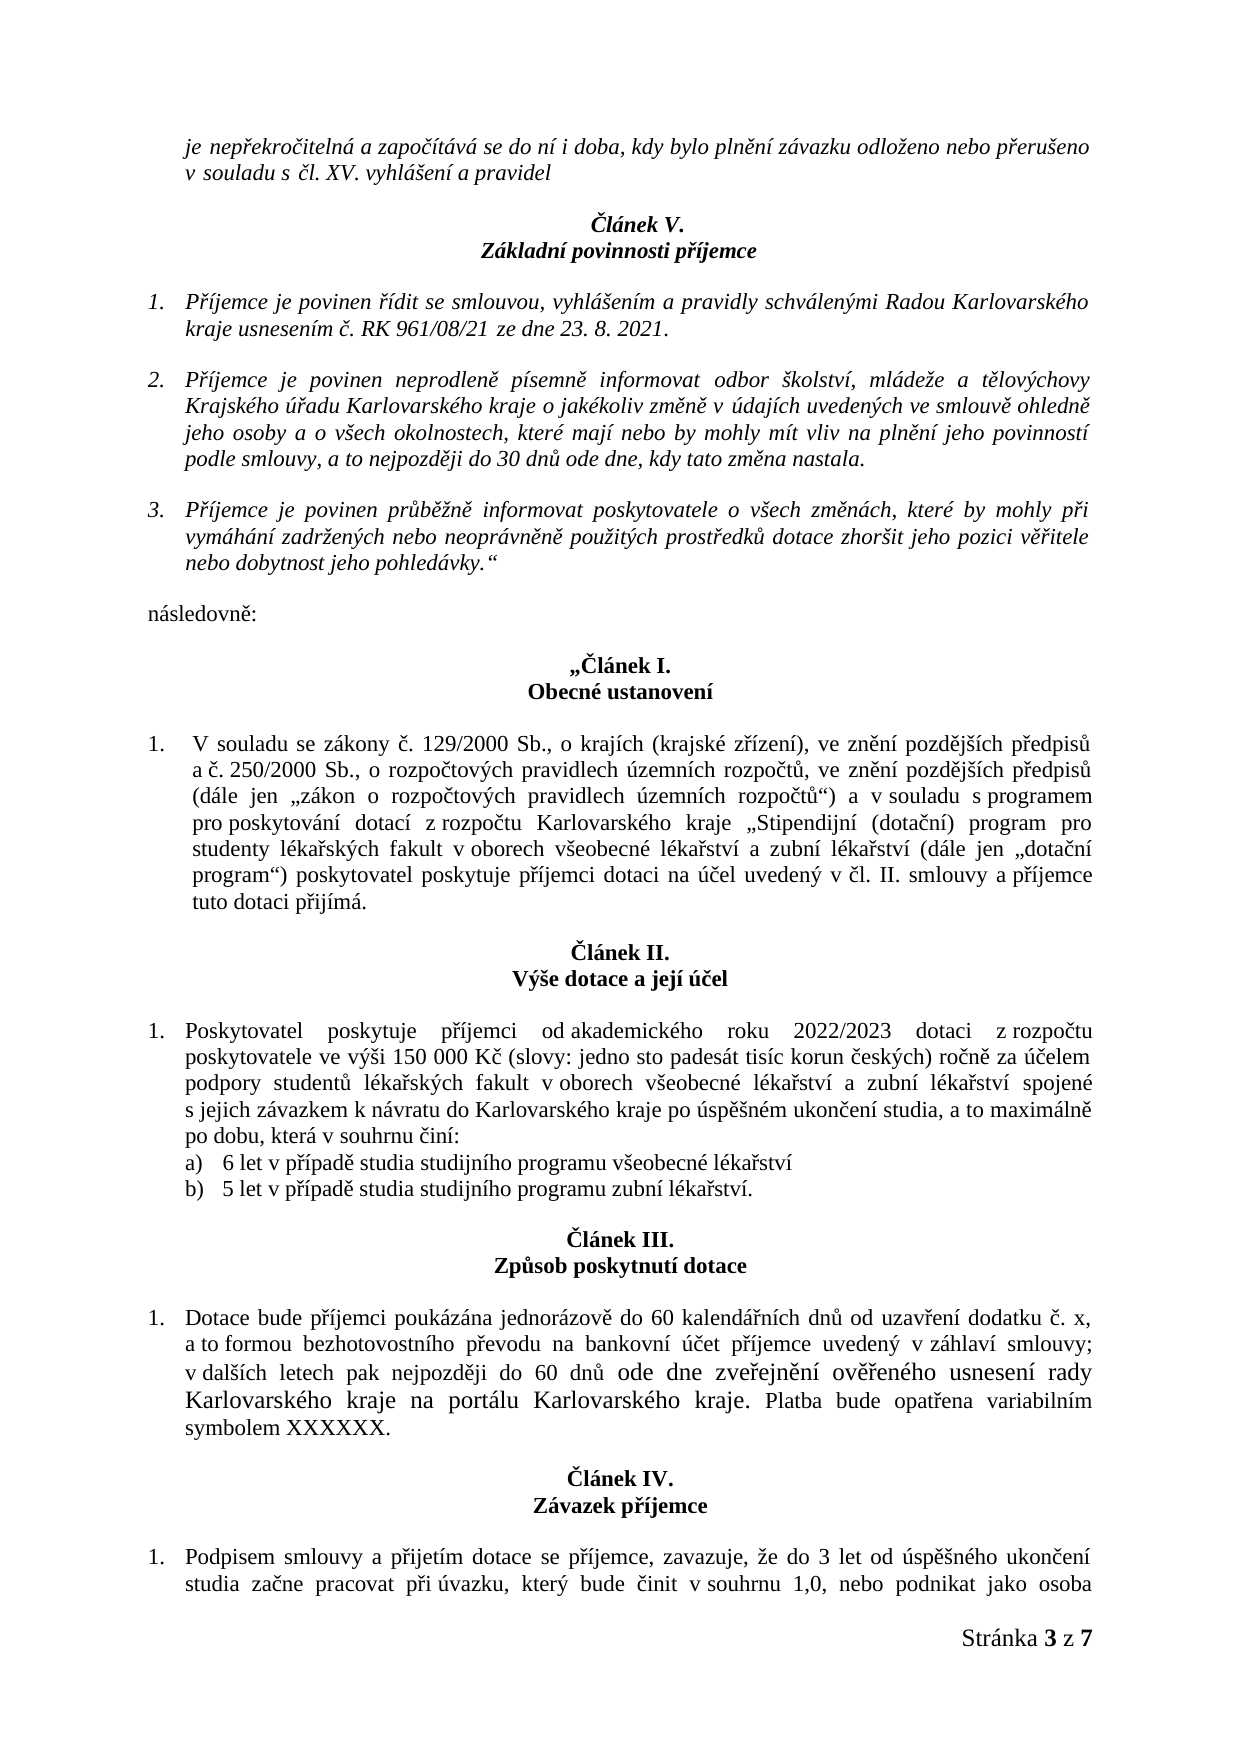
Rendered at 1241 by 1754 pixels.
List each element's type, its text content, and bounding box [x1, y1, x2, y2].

list Příjemce je povinen neprodleně písemně informovat odbor školství, mládeže a tělovýchovy Krajského úřadu Karlovarského kraje o jakékoliv změně v údajích uvedených ve smlouvě ohledně jeho osoby a o všech okolnostech, které mají nebo by mohly mít vliv na plnění jeho povinností podle smlouvy, a to nejpozději do 30 dnů ode dne, kdy tato změna nastala. [148, 366, 1093, 471]
text Obecné ustanovení [148, 678, 1093, 704]
list Dotace bude příjemci poukázána jednorázově do 60 kalendářních dnů od uzavření dodatku č. x, a to formou bezhotovostního převodu na bankovní účet příjemce uvedený v záhlaví smlouvy; v dalších letech pak nejpozději do 60 dnů ode dne zveřejnění ověřeného usnesení rady Karlovarského kraje na portálu Karlovarského kraje. Platba bude opatřena variabilním symbolem XXXXXX. [148, 1304, 1093, 1441]
text Článek IV. [148, 1466, 1093, 1492]
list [148, 133, 1093, 186]
text následovně: [148, 601, 1093, 627]
text Způsob poskytnutí dotace [148, 1253, 1093, 1279]
text Základní povinnosti příjemce [148, 237, 1093, 263]
text Článek III. [148, 1226, 1093, 1253]
list Poskytovatel poskytuje příjemci od akademického roku 2022/2023 dotaci z rozpočtu poskytovatele ve výši 150 000 Kč (slovy: jedno sto padesát tisíc korun českých) ročně za účelem podpory studentů lékařských fakult v oborech všeobecné lékařství a zubní lékařství spojené s jejich závazkem k návratu do Karlovarského kraje po úspěšném ukončení studia, a to maximálně po dobu, která v souhrnu činí: [148, 1017, 1093, 1148]
text Článek II. [148, 939, 1093, 965]
list 5 let v případě studia studijního programu zubní lékařství. [185, 1175, 1093, 1201]
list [148, 1543, 1093, 1596]
text Článek V. [185, 211, 1093, 237]
text Závazek příjemce [148, 1492, 1093, 1518]
text „Článek I. [148, 652, 1093, 678]
list Příjemce je povinen průběžně informovat poskytovatele o všech změnách, které by mohly při vymáhání zadržených nebo neoprávněně použitých prostředků dotace zhoršit jeho pozici věřitele nebo dobytnost jeho pohledávky.“ [148, 496, 1093, 576]
list 6 let v případě studia studijního programu všeobecné lékařství [185, 1148, 1093, 1175]
list V souladu se zákony č. 129/2000 Sb., o krajích (krajské zřízení), ve znění pozdějších předpisů a č. 250/2000 Sb., o rozpočtových pravidlech územních rozpočtů, ve znění pozdějších předpisů (dále jen „zákon o rozpočtových pravidlech územních rozpočtů“) a v souladu s programem pro poskytování dotací z rozpočtu Karlovarského kraje „Stipendijní (dotační) program pro studenty lékařských fakult v oborech všeobecné lékařství a zubní lékařství (dále jen „dotační program“) poskytovatel poskytuje příjemci dotaci na účel uvedený v čl. II. smlouvy a příjemce tuto dotaci přijímá. [148, 729, 1093, 914]
text Výše dotace a její účel [148, 965, 1093, 992]
list Příjemce je povinen řídit se smlouvou, vyhlášením a pravidly schválenými Radou Karlovarského kraje usnesením č. RK 961/08/21 ze dne 23. 8. 2021. [148, 288, 1093, 341]
